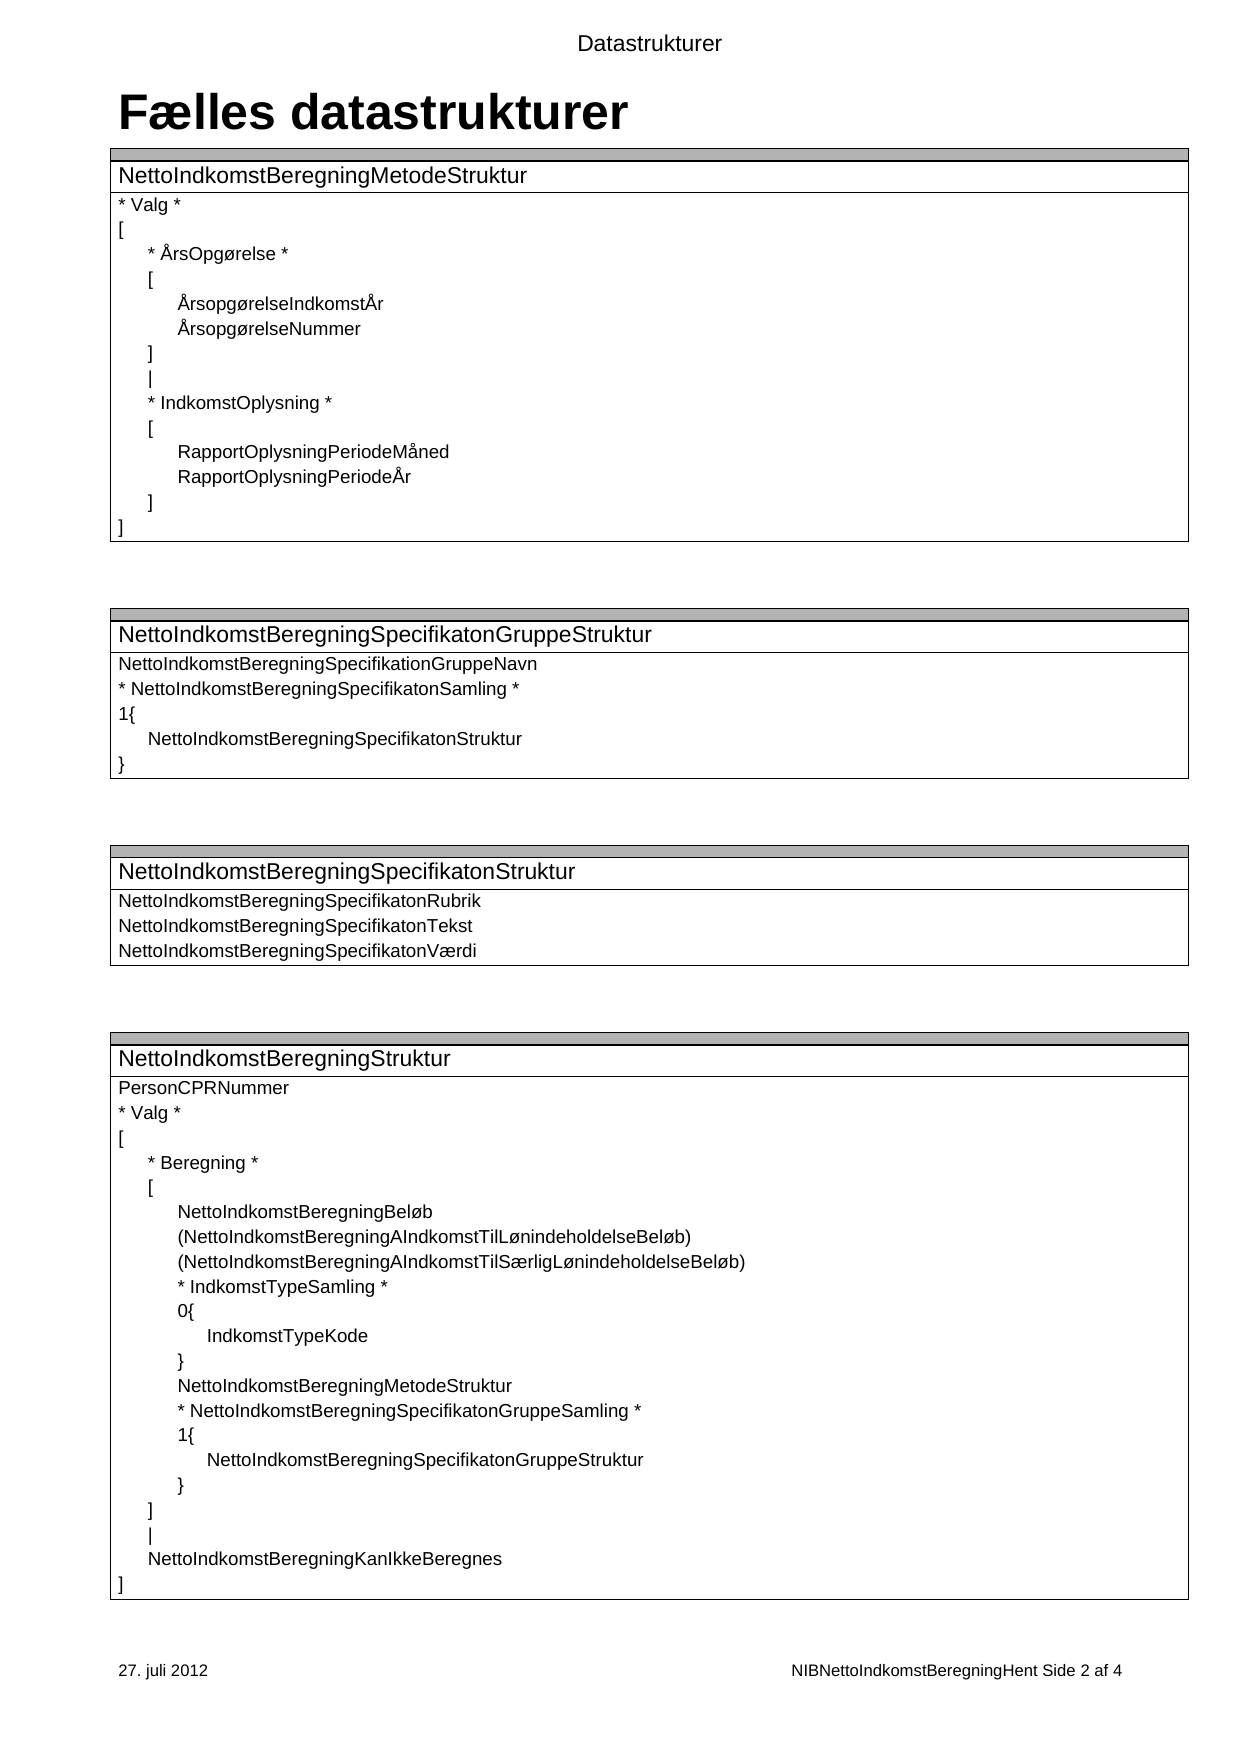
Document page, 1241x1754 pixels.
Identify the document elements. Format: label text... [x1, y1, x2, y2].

table_cell NettoIndkomstBeregningStruktur [111, 1046, 1188, 1076]
table_cell PersonCPRNummer * Valg * [ * Beregning * [ NettoIndkomstBeregningBeløb (NettoIndkomstBeregningAIndkomstTilLønindeholdelseBeløb) (NettoIndkomstBeregningAIndkomstTilSærligLønindeholdelseBeløb) * IndkomstTypeSamling * 0{ IndkomstTypeKode } NettoIndkomstBeregningMetodeStruktur * NettoIndkomstBeregningSpecifikatonGruppeSamling * 1{ NettoIndkomstBeregningSpecifikatonGruppeStruktur } ] | NettoIndkomstBeregningKanIkkeBeregnes ] [111, 1077, 1188, 1598]
table_cell NettoIndkomstBeregningSpecifikatonGruppeStruktur [111, 622, 1188, 652]
table_header [111, 609, 1188, 620]
table_header [111, 1033, 1188, 1044]
table_cell * Valg * [ * ÅrsOpgørelse * [ ÅrsopgørelseIndkomstÅr ÅrsopgørelseNummer ] | * IndkomstOplysning * [ RapportOplysningPeriodeMåned RapportOplysningPeriodeÅr ] ] [111, 193, 1188, 541]
table_header [111, 846, 1188, 857]
table_cell NettoIndkomstBeregningSpecifikatonStruktur [111, 858, 1188, 888]
table_cell NettoIndkomstBeregningSpecifikationGruppeNavn * NettoIndkomstBeregningSpecifikatonSamling * 1{ NettoIndkomstBeregningSpecifikatonStruktur } [111, 653, 1188, 778]
text Fælles datastrukturer [118, 82, 1181, 140]
table_cell NettoIndkomstBeregningMetodeStruktur [111, 162, 1188, 192]
table_header [111, 149, 1188, 160]
table_cell NettoIndkomstBeregningSpecifikatonRubrik NettoIndkomstBeregningSpecifikatonTekst NettoIndkomstBeregningSpecifikatonVærdi [111, 890, 1188, 965]
